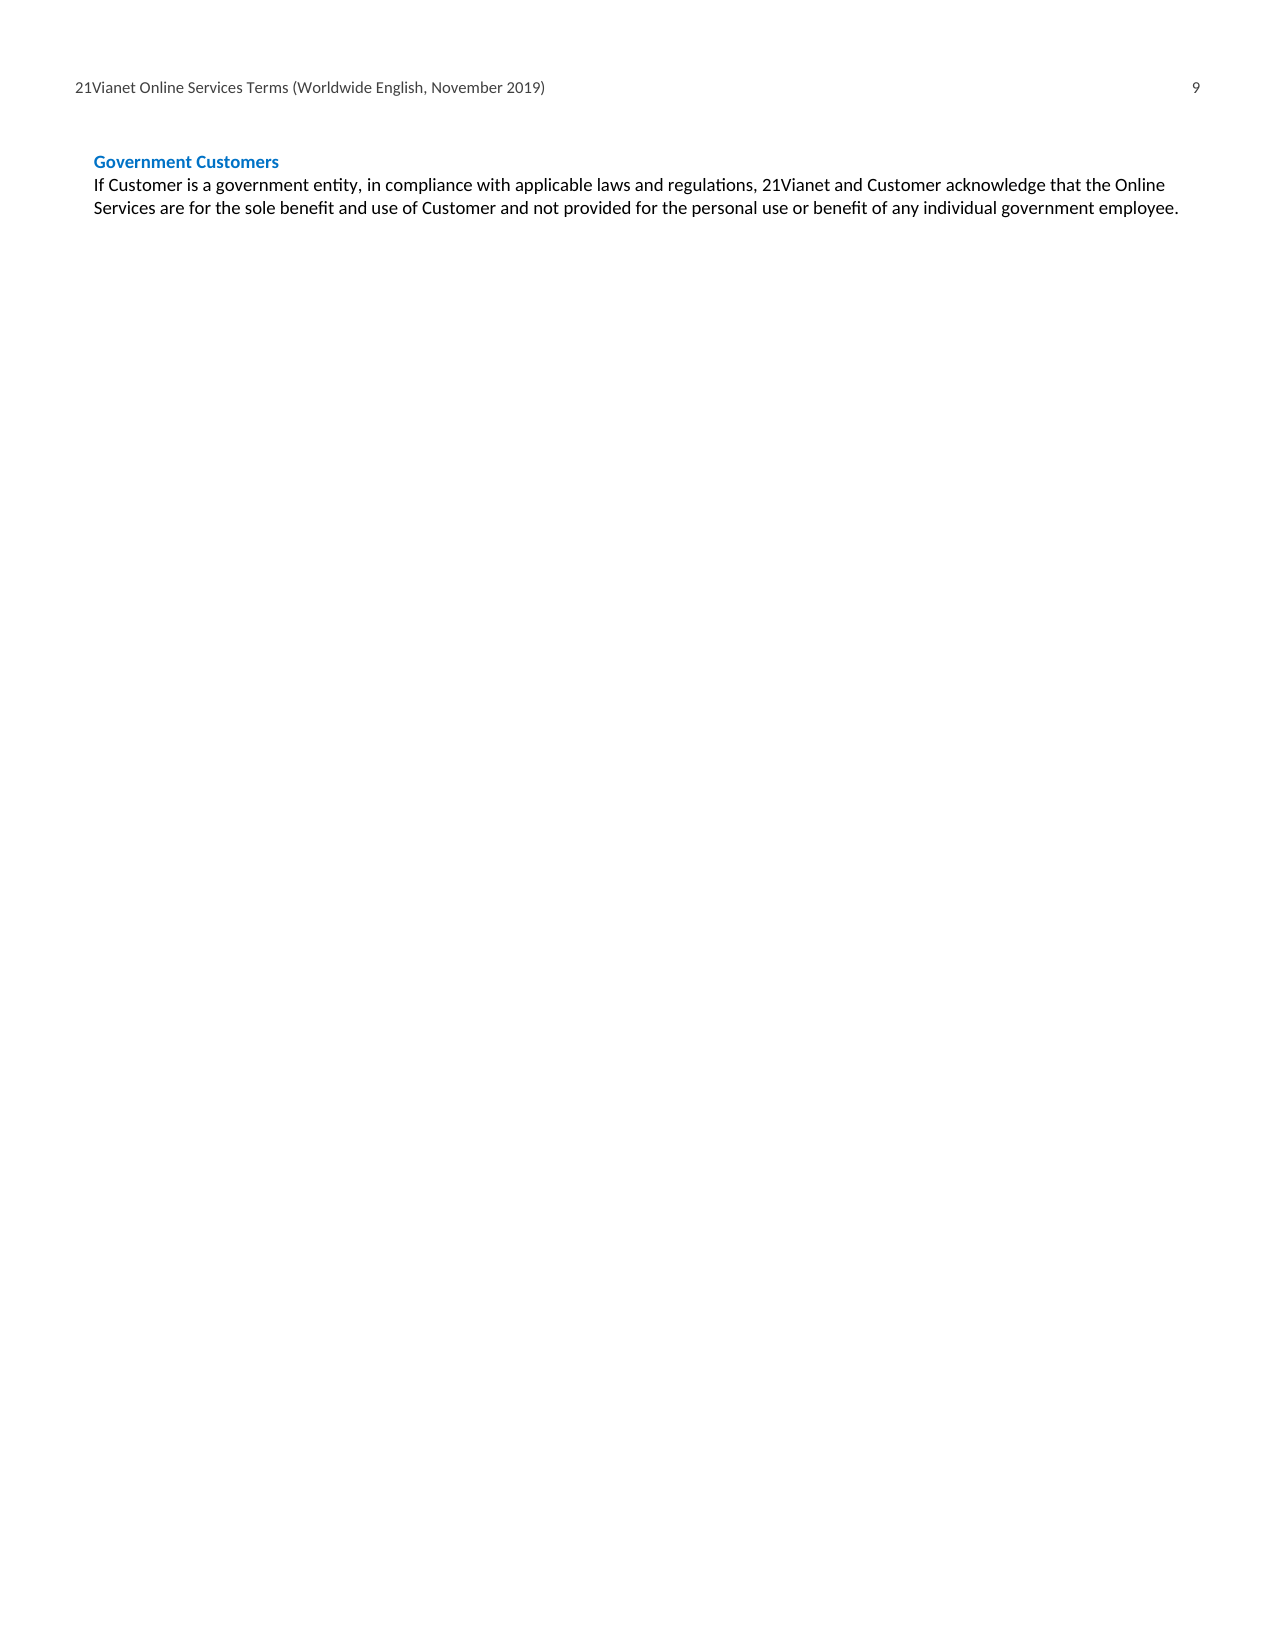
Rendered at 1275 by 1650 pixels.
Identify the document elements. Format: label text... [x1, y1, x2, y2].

list Government Customers [94, 150, 1200, 173]
list If Customer is a government entity, in compliance with applicable laws and regulations, 21Vianet and Customer acknowledge that the Online Services are for the sole benefit and use of Customer and not provided for the personal use or benefit of any individual government employee. [94, 173, 1200, 219]
